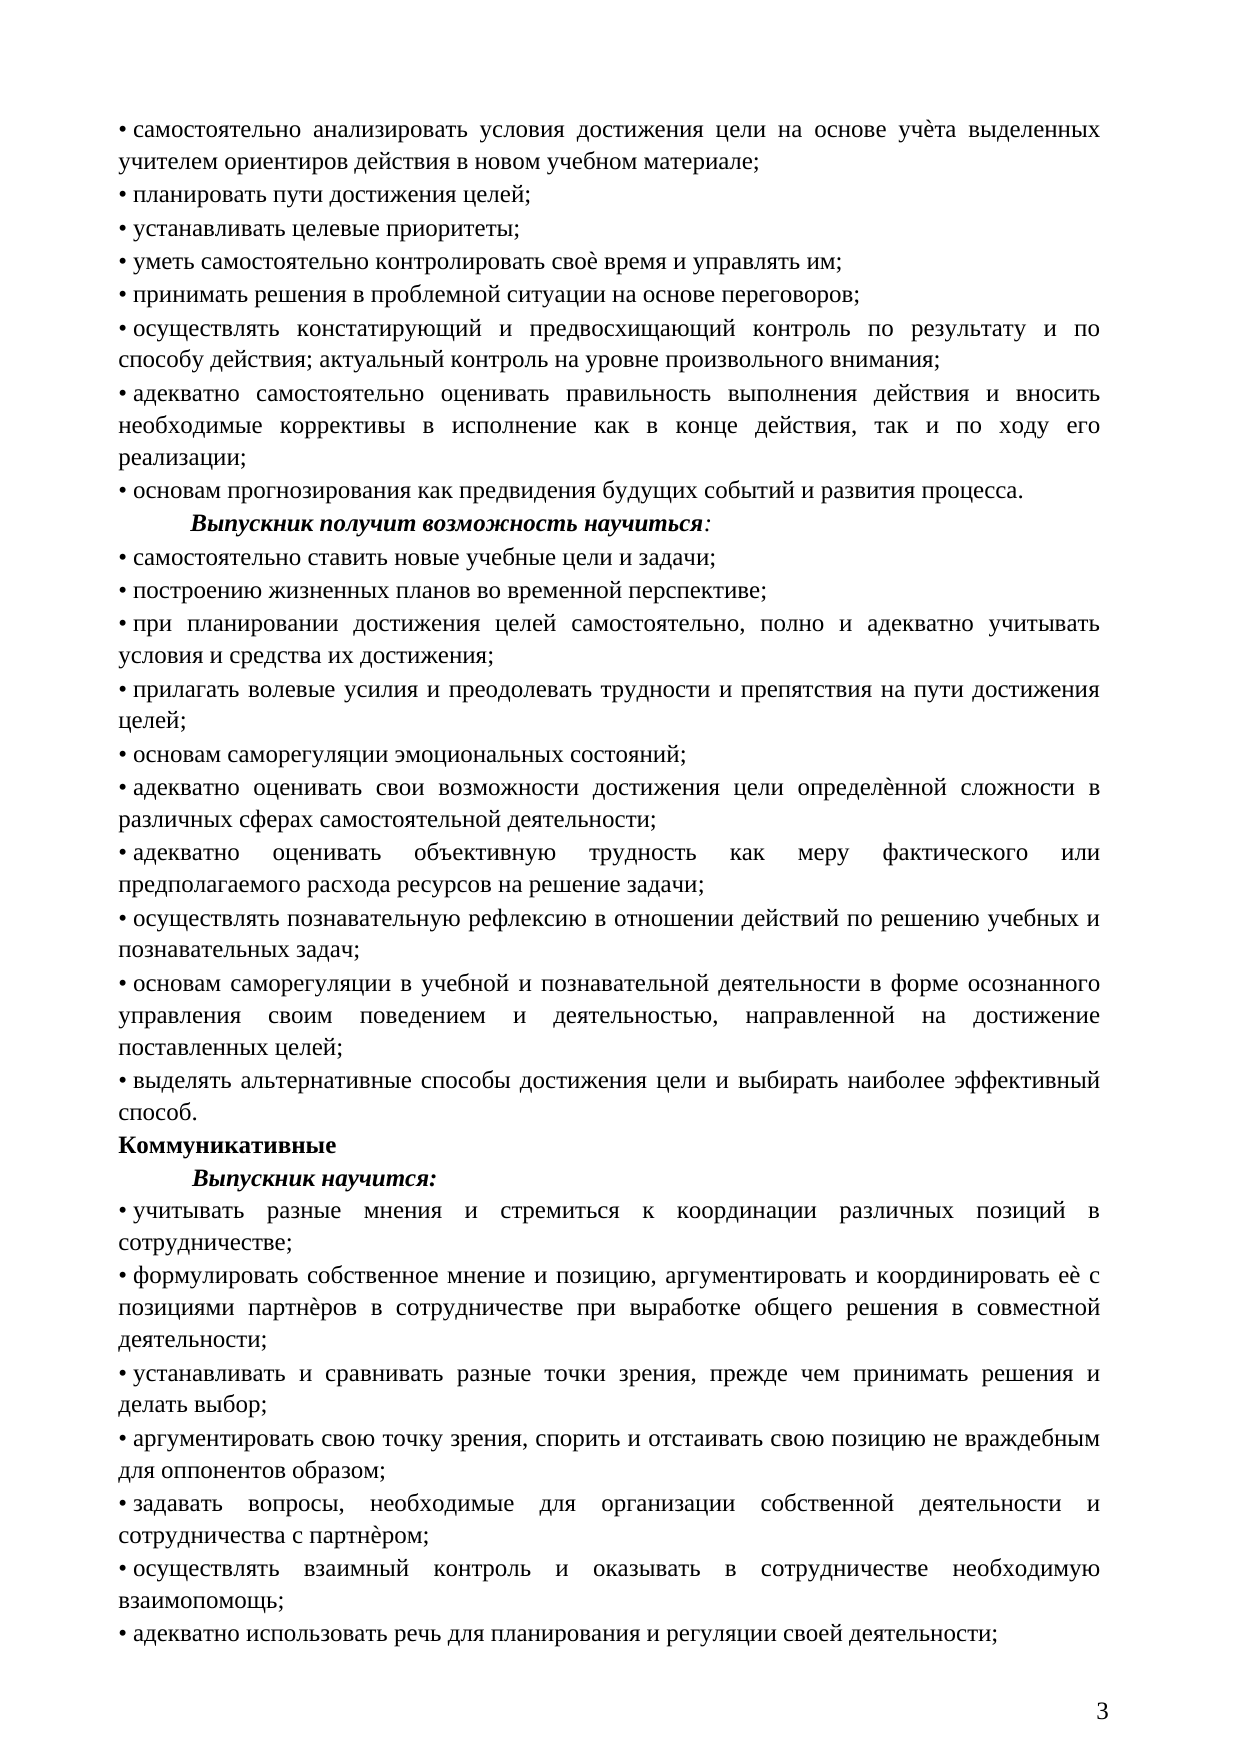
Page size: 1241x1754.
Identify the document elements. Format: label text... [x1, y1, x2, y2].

list адекватно самостоятельно оценивать правильность выполнения действия и вносить необходимые коррективы в исполнение как в конце действия, так и по ходу его реализации; [118, 378, 1101, 470]
list прилагать волевые усилия и преодолевать трудности и препятствия на пути достижения целей; [118, 674, 1101, 734]
list выделять альтернативные способы достижения цели и выбирать наиболее эффективный способ. [118, 1065, 1101, 1126]
list осуществлять познавательную рефлексию в отношении действий по решению учебных и познавательных задач; [118, 903, 1101, 963]
list адекватно оценивать свои возможности достижения цели определѐнной сложности в различных сферах самостоятельной деятельности; [118, 772, 1101, 833]
text Выпускник научится: [192, 1163, 925, 1192]
list основам прогнозирования как предвидения будущих событий и развития процесса. [118, 475, 1101, 504]
text Коммуникативные [118, 1130, 925, 1159]
list уметь самостоятельно контролировать своѐ время и управлять им; [118, 246, 1101, 275]
list принимать решения в проблемной ситуации на основе переговоров; [118, 279, 1101, 308]
list самостоятельно анализировать условия достижения цели на основе учѐта выделенных учителем ориентиров действия в новом учебном материале; [118, 114, 1101, 175]
list задавать вопросы, необходимые для организации собственной деятельности и сотрудничества с партнѐром; [118, 1488, 1101, 1549]
list адекватно оценивать объективную трудность как меру фактического или предполагаемого расхода ресурсов на решение задачи; [118, 837, 1101, 898]
list устанавливать целевые приоритеты; [118, 213, 1101, 241]
list устанавливать и сравнивать разные точки зрения, прежде чем принимать решения и делать выбор; [118, 1358, 1101, 1418]
list планировать пути достижения целей; [118, 179, 1101, 208]
list основам саморегуляции эмоциональных состояний; [118, 739, 1101, 768]
list адекватно использовать речь для планирования и регуляции своей деятельности; [118, 1618, 1101, 1647]
list осуществлять взаимный контроль и оказывать в сотрудничестве необходимую взаимопомощь; [118, 1553, 1101, 1614]
list формулировать собственное мнение и позицию, аргументировать и координировать еѐ с позициями партнѐров в сотрудничестве при выработке общего решения в совместной деятельности; [118, 1261, 1101, 1353]
list основам саморегуляции в учебной и познавательной деятельности в форме осознанного управления своим поведением и деятельностью, направленной на достижение поставленных целей; [118, 968, 1101, 1060]
list осуществлять констатирующий и предвосхищающий контроль по результату и по способу действия; актуальный контроль на уровне произвольного внимания; [118, 313, 1101, 373]
list при планировании достижения целей самостоятельно, полно и адекватно учитывать условия и средства их достижения; [118, 608, 1101, 669]
list самостоятельно ставить новые учебные цели и задачи; [118, 542, 1101, 571]
list аргументировать свою точку зрения, спорить и отстаивать свою позицию не враждебным для оппонентов образом; [118, 1423, 1101, 1483]
list учитывать разные мнения и стремиться к координации различных позиций в сотрудничестве; [118, 1195, 1101, 1256]
text Выпускник получит возможность научиться: [190, 508, 842, 537]
list построению жизненных планов во временной перспективе; [118, 575, 1101, 604]
